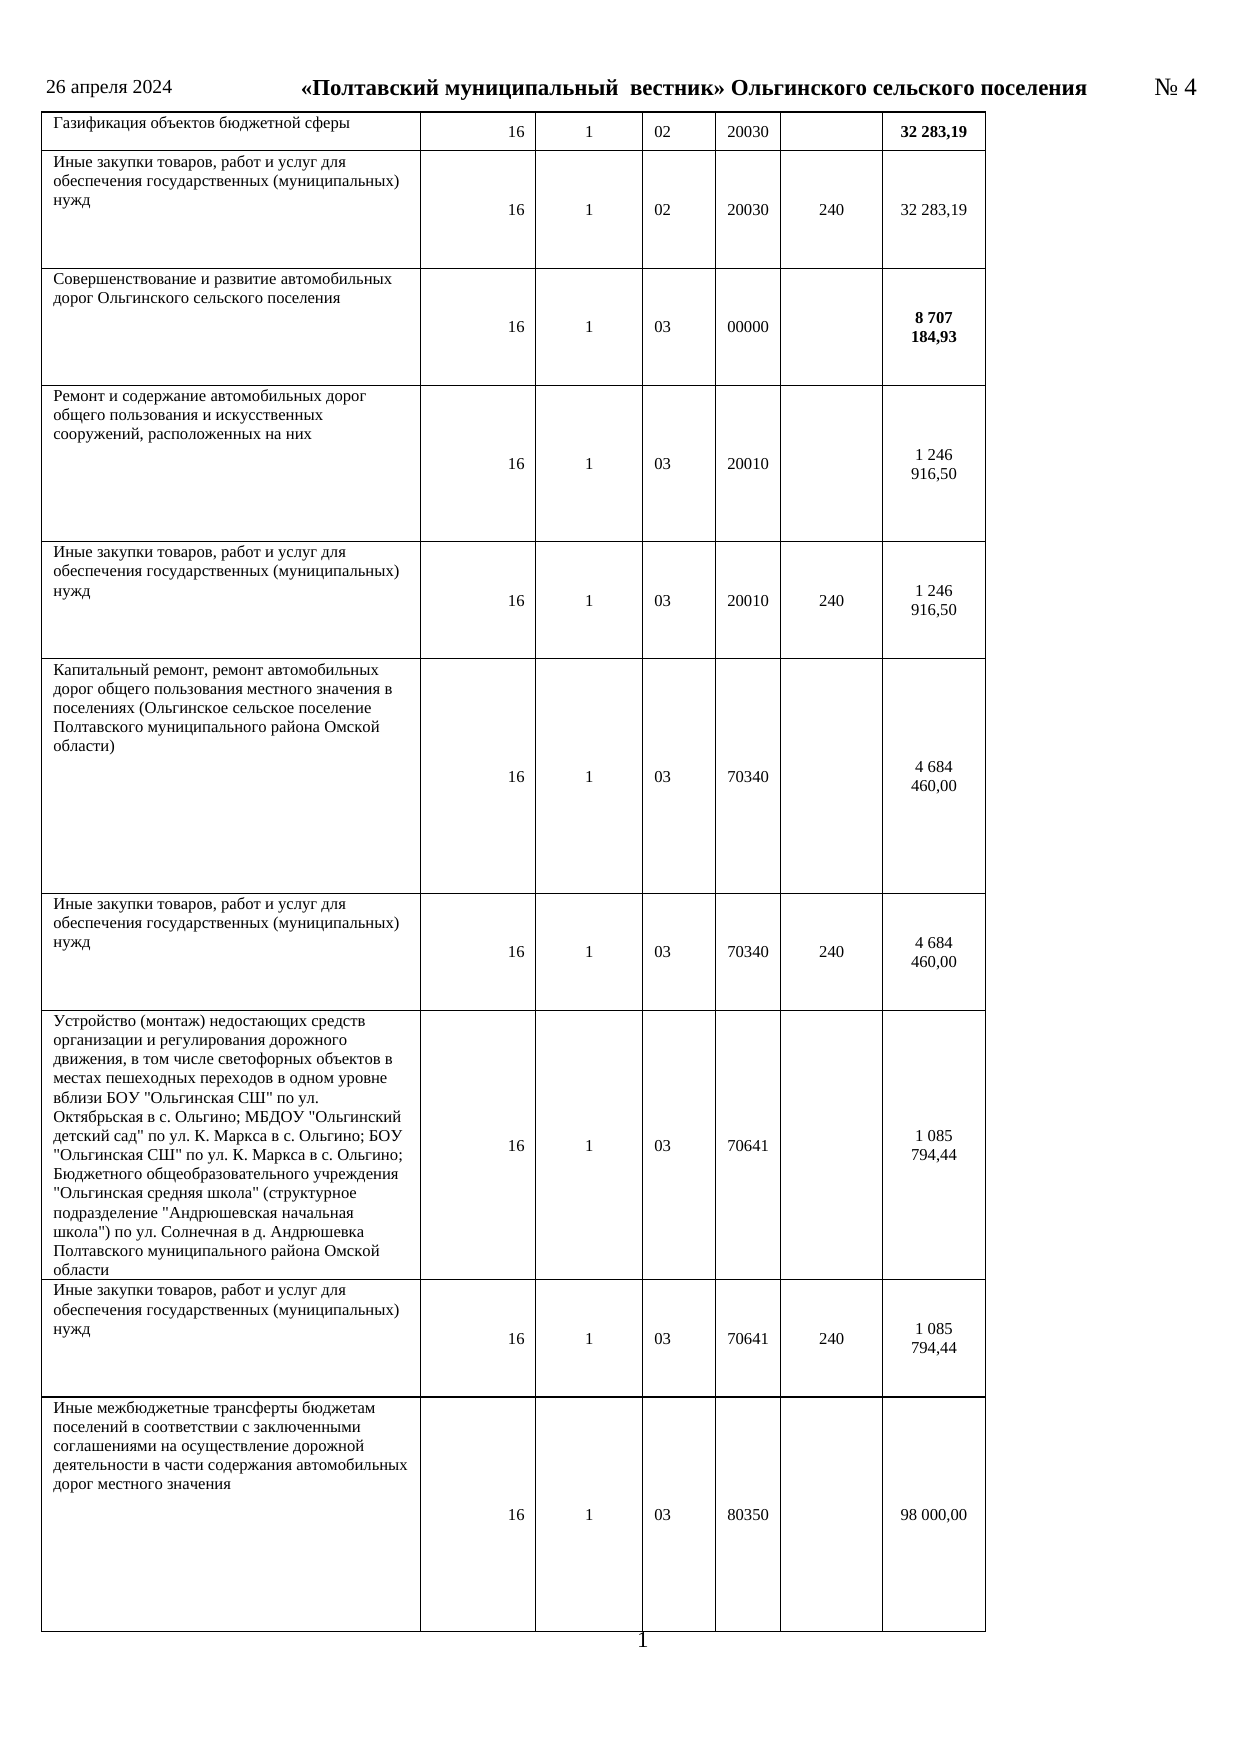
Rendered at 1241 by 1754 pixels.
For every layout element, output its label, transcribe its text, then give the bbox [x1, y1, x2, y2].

table_cell 02 [643, 151, 715, 268]
table_cell 16 [421, 542, 535, 658]
table_cell 70340 [716, 659, 780, 893]
table_cell 03 [643, 1398, 715, 1631]
table_cell Иные закупки товаров, работ и услуг для обеспечения государственных (муниципальных) нужд [42, 894, 420, 1010]
table_cell 20010 [716, 542, 780, 658]
table_cell 1 085 794,44 [883, 1280, 985, 1396]
table_cell 02 [643, 113, 715, 150]
table_cell 20010 [716, 386, 780, 541]
table_cell [781, 1398, 882, 1631]
table_cell Иные закупки товаров, работ и услуг для обеспечения государственных (муниципальных) нужд [42, 542, 420, 658]
table_cell 16 [421, 151, 535, 268]
table_cell Иные межбюджетные трансферты бюджетам поселений в соответствии с заключенными соглашениями на осуществление дорожной деятельности в части содержания автомобильных дорог местного значения [42, 1398, 420, 1631]
table_cell 03 [643, 269, 715, 385]
table_cell Ремонт и содержание автомобильных дорог общего пользования и искусственных сооружений, расположенных на них [42, 386, 420, 541]
table_cell [781, 386, 882, 541]
table_cell 16 [421, 386, 535, 541]
table_cell 1 085 794,44 [883, 1011, 985, 1279]
table_cell 1 [536, 151, 642, 268]
table_cell 03 [643, 894, 715, 1010]
table_cell 1 246 916,50 [883, 386, 985, 541]
table_cell 98 000,00 [883, 1398, 985, 1631]
table_cell [781, 659, 882, 893]
table_cell 20030 [716, 113, 780, 150]
table_cell 1 [536, 542, 642, 658]
table_cell 4 684 460,00 [883, 894, 985, 1010]
table_cell 32 283,19 [883, 113, 985, 150]
table_cell 1 [536, 659, 642, 893]
table_cell 16 [421, 1398, 535, 1631]
table_cell 1 [536, 113, 642, 150]
table_cell Газификация объектов бюджетной сферы [42, 113, 420, 150]
table_cell 70641 [716, 1011, 780, 1279]
table_cell 32 283,19 [883, 151, 985, 268]
table_cell Иные закупки товаров, работ и услуг для обеспечения государственных (муниципальных) нужд [42, 1280, 420, 1396]
table_cell 16 [421, 894, 535, 1010]
table_cell 80350 [716, 1398, 780, 1631]
table_cell 20030 [716, 151, 780, 268]
table_cell 16 [421, 1280, 535, 1396]
table_cell 70340 [716, 894, 780, 1010]
table_cell Устройство (монтаж) недостающих средств организации и регулирования дорожного движения, в том числе светофорных объектов в местах пешеходных переходов в одном уровне вблизи БОУ "Ольгинская СШ" по ул. Октябрьская в с. Ольгино; МБДОУ "Ольгинский детский сад" по ул. К. Маркса в с. Ольгино; БОУ "Ольгинская СШ" по ул. К. Маркса в с. Ольгино; Бюджетного общеобразовательного учреждения "Ольгинская средняя школа" (структурное подразделение "Андрюшевская начальная школа") по ул. Солнечная в д. Андрюшевка Полтавского муниципального района Омской области [42, 1011, 420, 1279]
table_cell 03 [643, 659, 715, 893]
table_cell 1 [536, 1011, 642, 1279]
table_cell 1 [536, 269, 642, 385]
table_cell 03 [643, 1011, 715, 1279]
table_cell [42, 151, 420, 268]
table_cell 240 [781, 542, 882, 658]
table_cell 4 684 460,00 [883, 659, 985, 893]
table_cell 240 [781, 894, 882, 1010]
table_cell 16 [421, 113, 535, 150]
table_cell 00000 [716, 269, 780, 385]
table_cell [781, 1011, 882, 1279]
table_cell 16 [421, 269, 535, 385]
table_cell [781, 269, 882, 385]
table_cell 16 [421, 659, 535, 893]
table_cell 1 246 916,50 [883, 542, 985, 658]
table_cell 03 [643, 1280, 715, 1396]
table_cell 8 707 184,93 [883, 269, 985, 385]
table_cell 70641 [716, 1280, 780, 1396]
table_cell 1 [536, 894, 642, 1010]
table_cell 240 [781, 151, 882, 268]
table_cell [781, 113, 882, 150]
table_cell Капитальный ремонт, ремонт автомобильных дорог общего пользования местного значения в поселениях (Ольгинское сельское поселение Полтавского муниципального района Омской области) [42, 659, 420, 893]
table_cell 240 [781, 1280, 882, 1396]
table_cell 1 [536, 386, 642, 541]
table_cell 16 [421, 1011, 535, 1279]
table_cell 1 [536, 1398, 642, 1631]
table_cell Совершенствование и развитие автомобильных дорог Ольгинского сельского поселения [42, 269, 420, 385]
table_cell 03 [643, 386, 715, 541]
table_cell 1 [536, 1280, 642, 1396]
table_cell 03 [643, 542, 715, 658]
